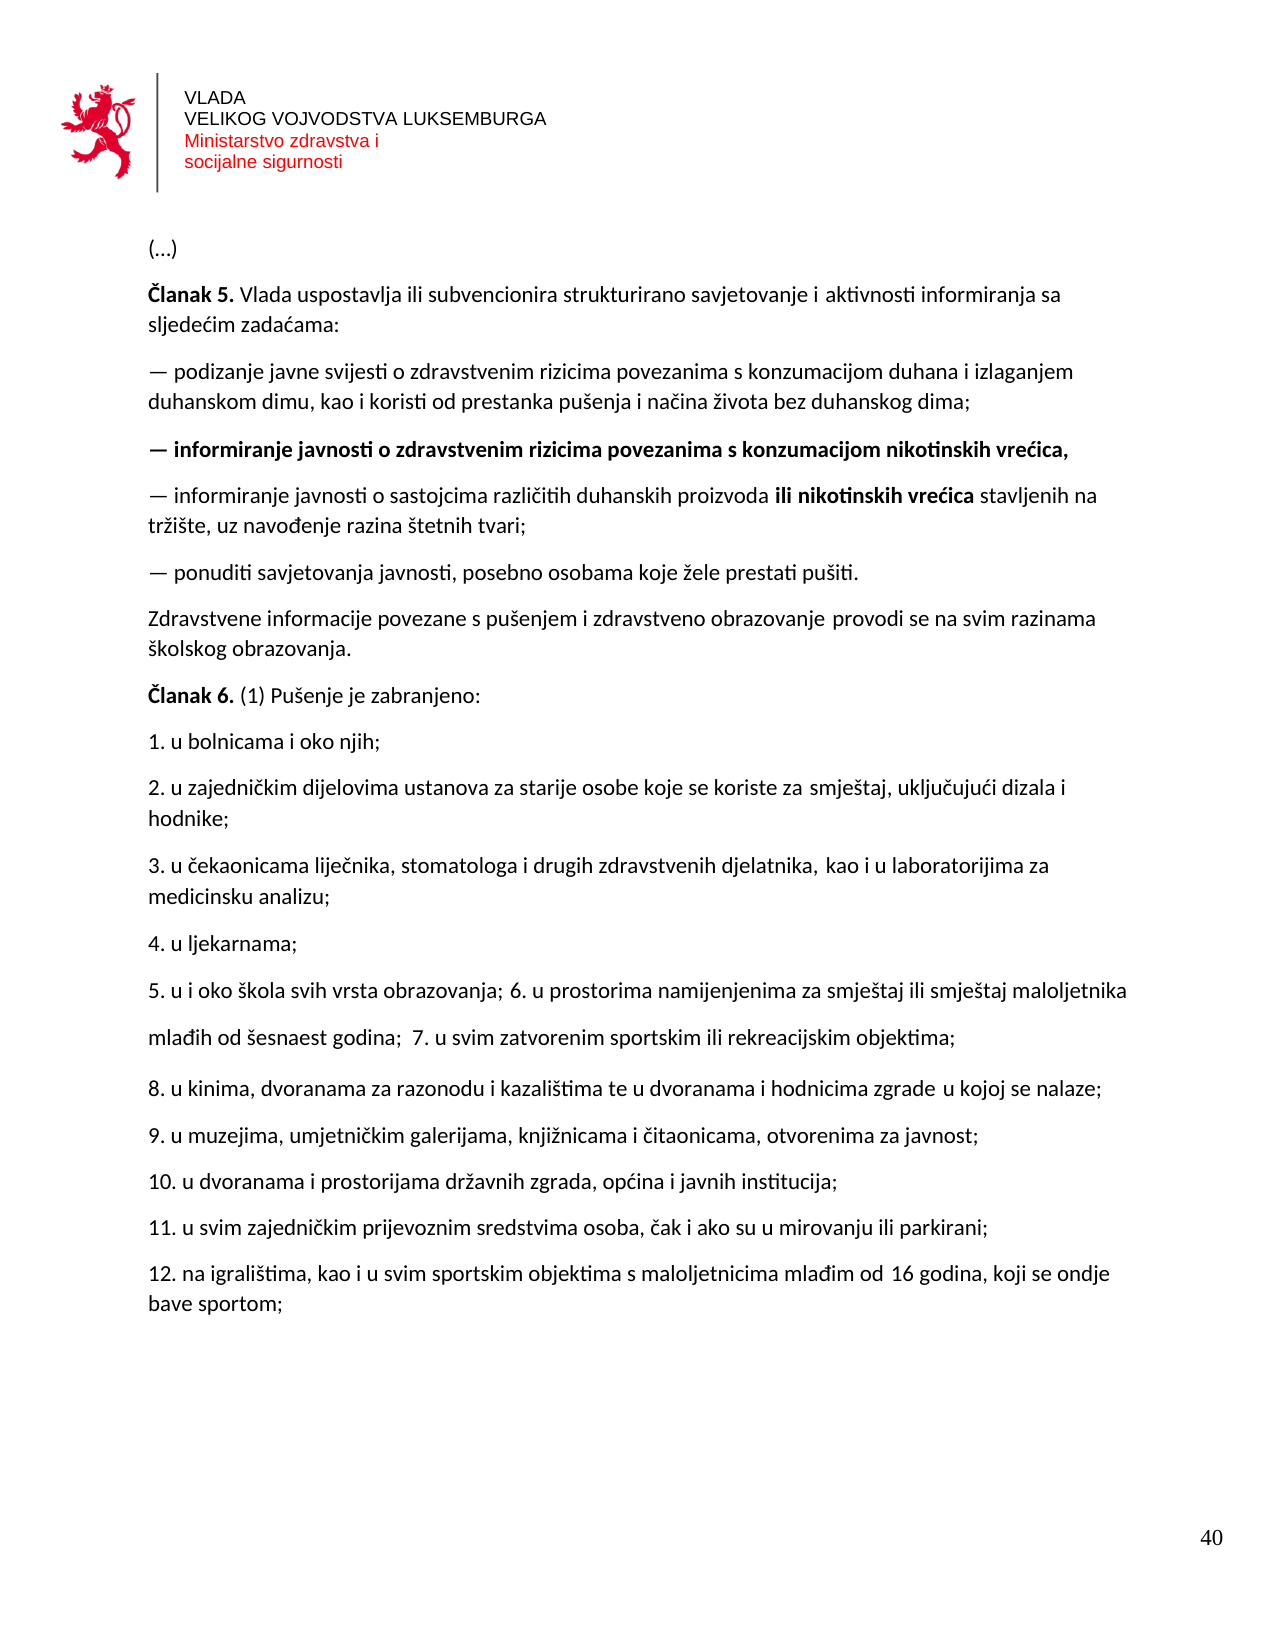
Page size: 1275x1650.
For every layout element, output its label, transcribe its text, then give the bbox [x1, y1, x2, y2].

text — ponuditi savjetovanja javnosti, posebno osobama koje žele prestati pušiti. [148, 562, 1223, 585]
picture [52, 73, 551, 205]
text — informiranje javnosti o zdravstvenim rizicima povezanima s konzumacijom nikotinskih vrećica, [148, 439, 1223, 462]
text 2. u zajedničkim dijelovima ustanova za starije osobe koje se koriste za smještaj, uključujući dizala i hodnike; [148, 771, 1134, 832]
text 12. na igralištima, kao i u svim sportskim objektima s maloljetnicima mlađim od 16 godina, koji se ondje bave sportom; [148, 1257, 1134, 1318]
text 1. u bolnicama i oko njih; [148, 731, 1223, 754]
text 11. u svim zajedničkim prijevoznim sredstvima osoba, čak i ako su u mirovanju ili parkirani; [148, 1217, 1223, 1240]
text Zdravstvene informacije povezane s pušenjem i zdravstveno obrazovanje provodi se na svim razinama školskog obrazovanja. [148, 603, 1134, 662]
text Članak 5. Vlada uspostavlja ili subvencionira strukturirano savjetovanje i aktivnosti informiranja sa sljedećim zadaćama: [148, 278, 1134, 338]
text — informiranje javnosti o sastojcima različitih duhanskih proizvoda ili nikotinskih vrećica stavljenih na tržište, uz navođenje razina štetnih tvari; [148, 479, 1134, 539]
text 8. u kinima, dvoranama za razonodu i kazalištima te u dvoranama i hodnicima zgrade u kojoj se nalaze; [148, 1072, 1134, 1102]
text 4. u ljekarnama; [148, 933, 1223, 956]
text 5. u i oko škola svih vrsta obrazovanja; 6. u prostorima namijenjenima za smještaj ili smještaj maloljetnika mlađih od šesnaest godina; 7. u svim zatvorenim sportskim ili rekreacijskim objektima; [148, 961, 1134, 1054]
text Članak 6. (1) Pušenje je zabranjeno: [148, 685, 1223, 708]
text 10. u dvoranama i prostorijama državnih zgrada, općina i javnih institucija; [148, 1171, 1223, 1194]
text — podizanje javne svijesti o zdravstvenim rizicima povezanima s konzumacijom duhana i izlaganjem duhanskom dimu, kao i koristi od prestanka pušenja i načina života bez duhanskog dima; [148, 356, 1134, 416]
text 3. u čekaonicama liječnika, stomatologa i drugih zdravstvenih djelatnika, kao i u laboratorijima za medicinsku analizu; [148, 849, 1134, 910]
text (…) [148, 238, 1223, 261]
text 9. u muzejima, umjetničkim galerijama, knjižnicama i čitaonicama, otvorenima za javnost; [148, 1125, 1223, 1148]
